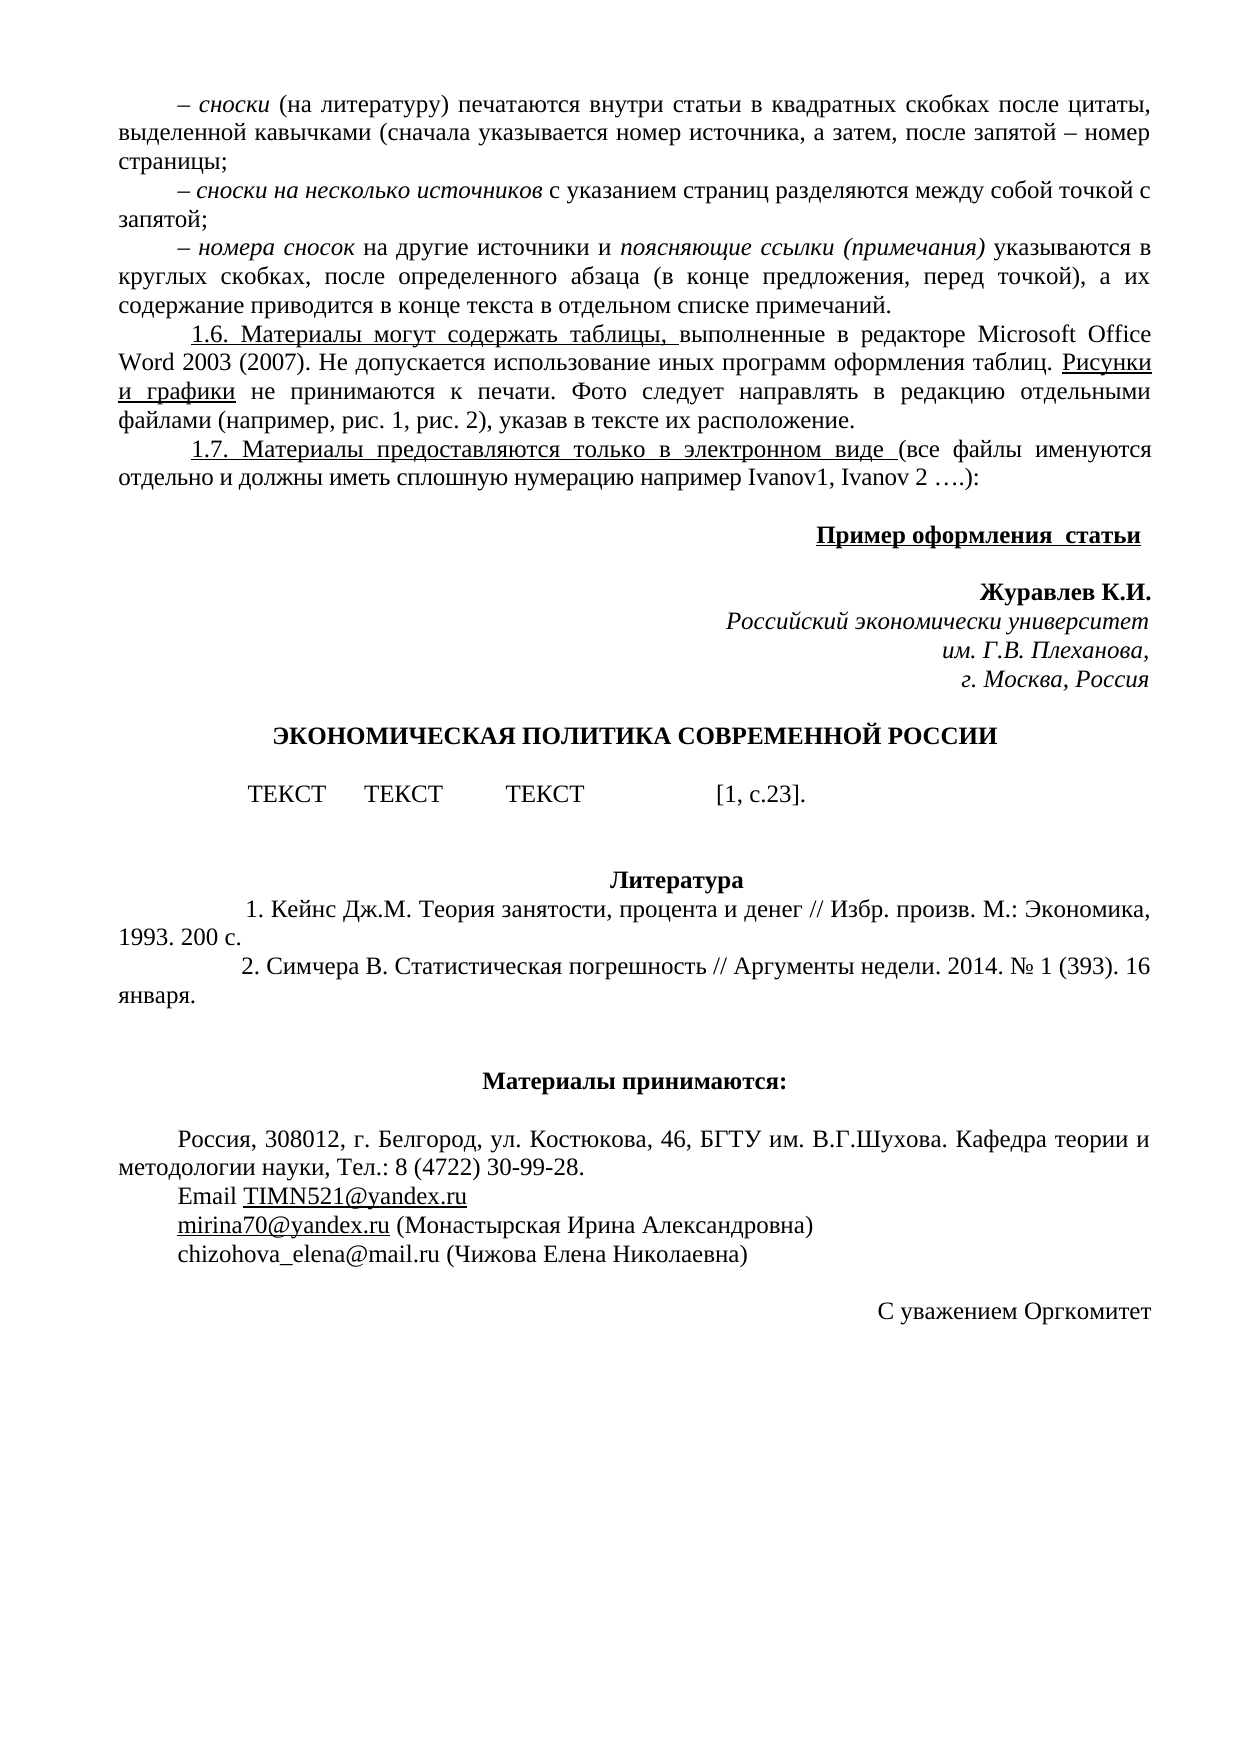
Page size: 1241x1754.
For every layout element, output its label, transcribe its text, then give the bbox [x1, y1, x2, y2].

text ЭКОНОМИЧЕСКАЯ ПОЛИТИКА СОВРЕМЕННОЙ РОССИИ [118, 721, 1152, 750]
text ТЕКСТ ТЕКСТ ТЕКСТ [1, с.23]. [118, 779, 1152, 807]
text mirina70@yandex.ru (Монастырская Ирина Александровна) [118, 1210, 1152, 1239]
text Email TIMN521@yandex.ru [118, 1181, 1152, 1210]
text С уважением Оргкомитет [118, 1296, 1152, 1325]
text – сноски на несколько источников с указанием страниц разделяются между собой точкой с запятой; [118, 175, 1152, 232]
text Россия, 308012, г. Белгород, ул. Костюкова, 46, БГТУ им. В.Г.Шухова. Кафедра теории и методологии науки, Тел.: 8 (4722) 30-99-28. [118, 1124, 1152, 1181]
text chizohova_elena@mail.ru (Чижова Елена Николаевна) [118, 1239, 1152, 1267]
text Российский экономически университет [118, 606, 1152, 635]
text 1.7. Материалы предоставляются только в электронном виде (все файлы именуются отдельно и должны иметь сплошную нумерацию например Ivanov1, Ivanov 2 ….): [118, 434, 1152, 491]
text – сноски (на литературу) печатаются внутри статьи в квадратных скобках после цитаты, выделенной кавычками (сначала указывается номер источника, а затем, после запятой – номер страницы; [118, 89, 1152, 175]
text Материалы принимаются: [118, 1066, 1152, 1095]
text – номера сносок на другие источники и поясняющие ссылки (примечания) указываются в круглых скобках, после определенного абзаца (в конце предложения, перед точкой), а их содержание приводится в конце текста в отдельном списке примечаний. [118, 232, 1152, 319]
text Пример оформления статьи [118, 520, 1152, 549]
text г. Москва, Россия [118, 664, 1152, 692]
text Журавлев К.И. [118, 577, 1152, 606]
text 2. Симчера В. Статистическая погрешность // Аргументы недели. 2014. № 1 (393). 16 января. [118, 951, 1152, 1009]
text Литература [118, 865, 1152, 894]
text 1. Кейнс Дж.М. Теория занятости, процента и денег // Избр. произв. М.: Экономика, 1993. 200 с. [118, 894, 1152, 951]
text им. Г.В. Плеханова, [118, 635, 1152, 664]
text 1.6. Материалы могут содержать таблицы, выполненные в редакторе Microsoft Office Word 2003 (2007). Не допускается использование иных программ оформления таблиц. Рисунки и графики не принимаются к печати. Фото следует направлять в редакцию отдельными файлами (например, рис. 1, рис. 2), указав в тексте их расположение. [118, 319, 1152, 434]
